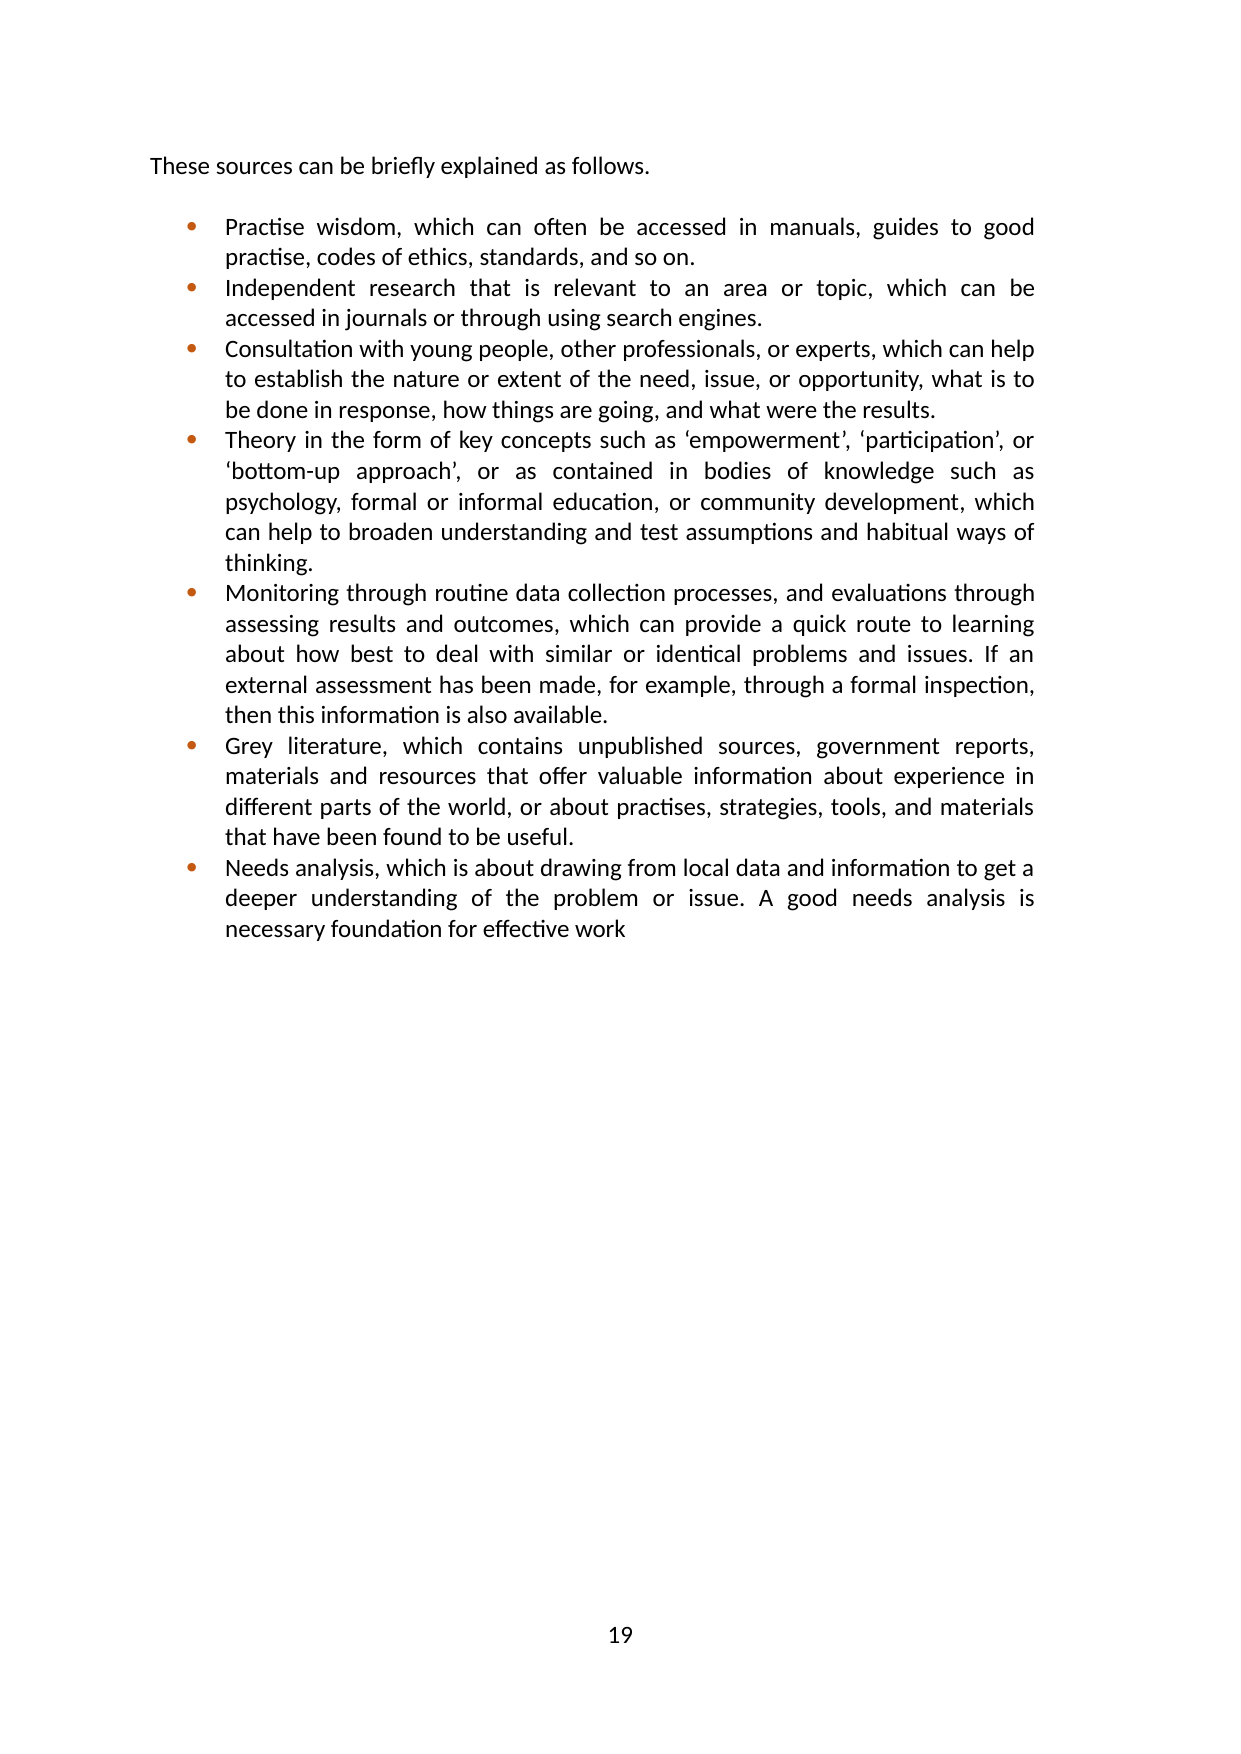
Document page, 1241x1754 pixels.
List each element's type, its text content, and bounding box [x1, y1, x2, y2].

list Needs analysis, which is about drawing from local data and information to get a deeper understanding of the problem or issue. A good needs analysis is necessary foundation for effective work [187, 852, 1036, 943]
list Independent research that is relevant to an area or topic, which can be accessed in journals or through using search engines. [187, 272, 1036, 333]
list Practise wisdom, which can often be accessed in manuals, guides to good practise, codes of ethics, standards, and so on. [187, 211, 1036, 272]
list Theory in the form of key concepts such as ‘empowerment’, ‘participation’, or ‘bottom-up approach’, or as contained in bodies of knowledge such as psychology, formal or informal education, or community development, which can help to broaden understanding and test assumptions and habitual ways of thinking. [187, 425, 1036, 577]
text These sources can be briefly explained as follows. [150, 150, 1036, 181]
list Monitoring through routine data collection processes, and evaluations through assessing results and outcomes, which can provide a quick route to learning about how best to deal with similar or identical problems and issues. If an external assessment has been made, for example, through a formal inspection, then this information is also available. [187, 577, 1036, 730]
list Grey literature, which contains unpublished sources, government reports, materials and resources that offer valuable information about experience in different parts of the world, or about practises, strategies, tools, and materials that have been found to be useful. [187, 730, 1036, 852]
list Consultation with young people, other professionals, or experts, which can help to establish the nature or extent of the need, issue, or opportunity, what is to be done in response, how things are going, and what were the results. [187, 333, 1036, 425]
